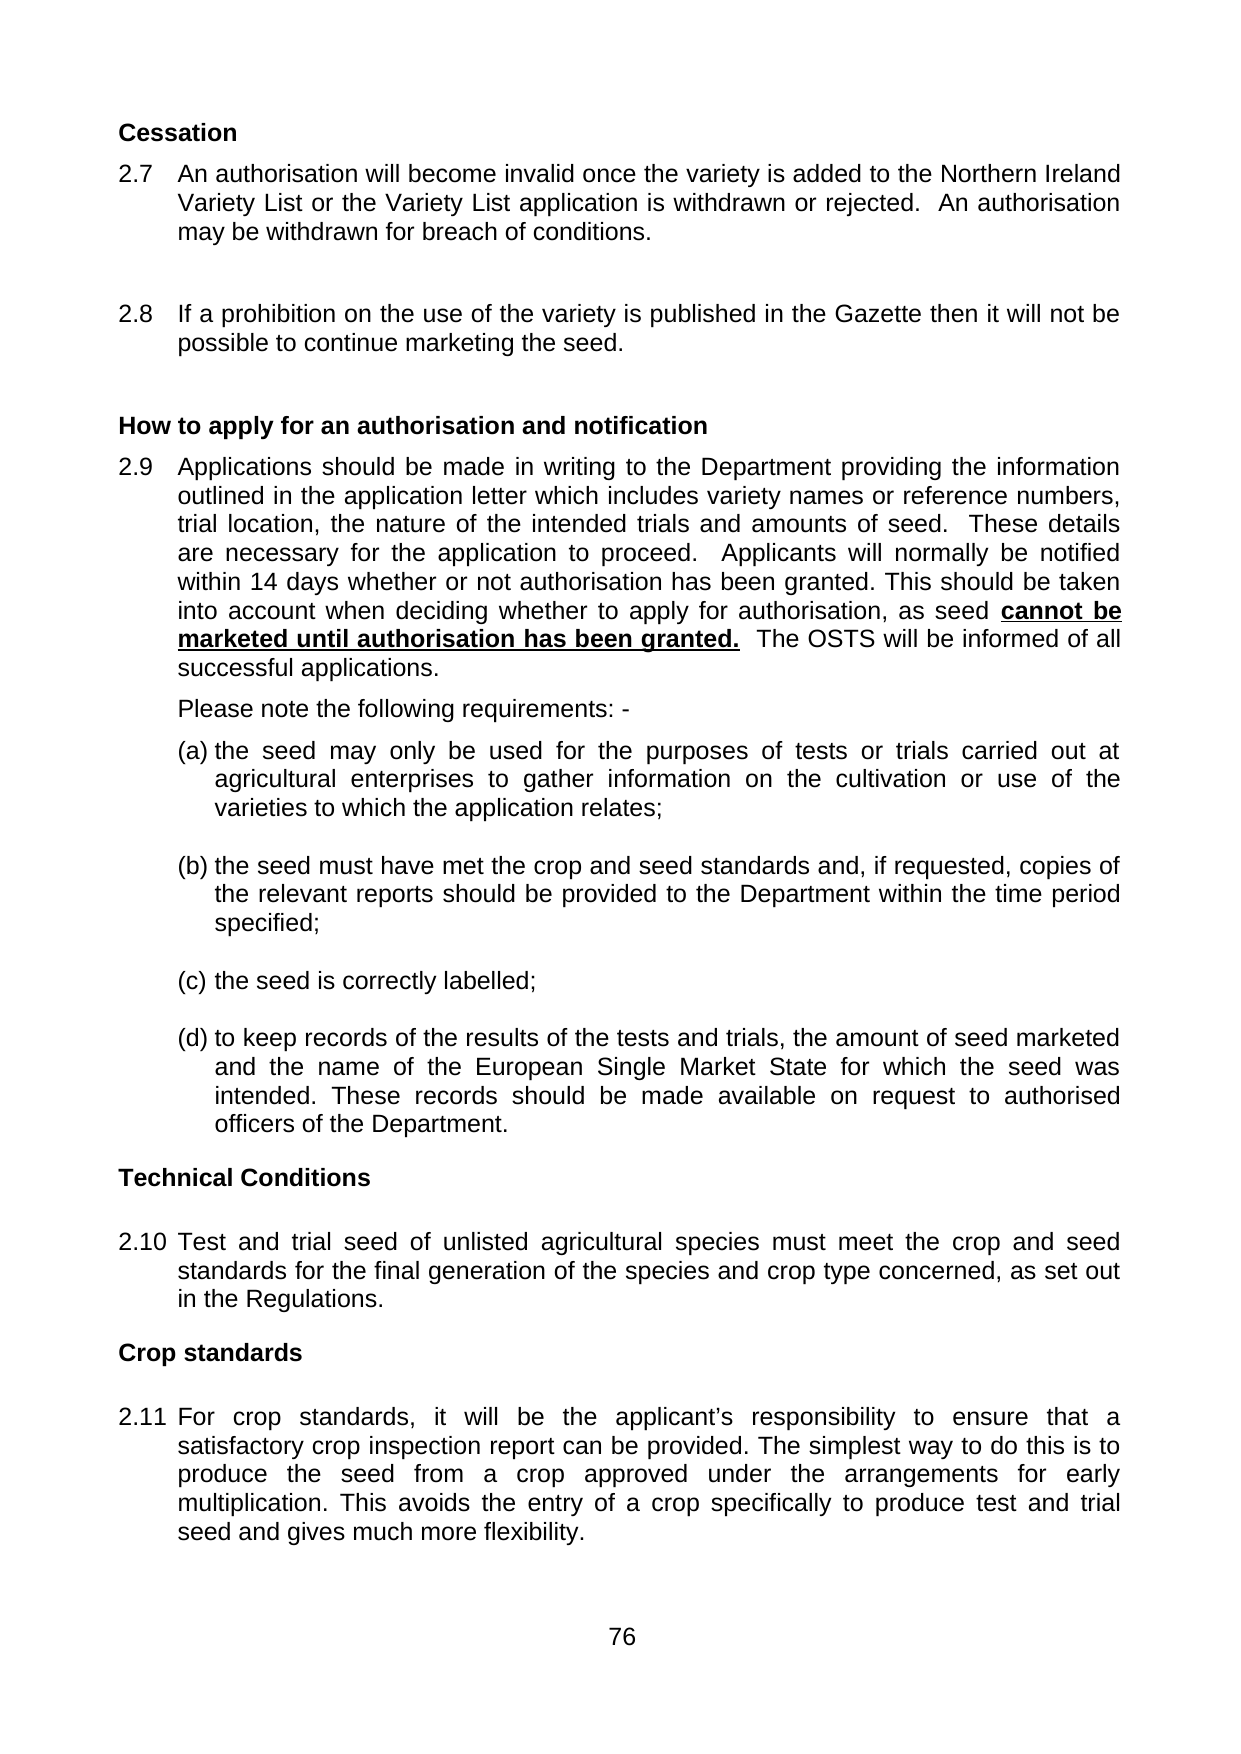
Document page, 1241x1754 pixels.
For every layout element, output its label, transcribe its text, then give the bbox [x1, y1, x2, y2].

text 2.10 Test and trial seed of unlisted agricultural species must meet the crop and seed standards for the final generation of the species and crop type concerned, as set out in the Regulations. [118, 1227, 1122, 1313]
text Please note the following requirements: - [118, 694, 1122, 723]
text 2.8 If a prohibition on the use of the variety is published in the Gazette then it will not be possible to continue marketing the seed. [118, 299, 1122, 357]
list to keep records of the results of the tests and trials, the amount of seed marketed and the name of the European Single Market State for which the seed was intended. These records should be made available on request to authorised officers of the Department. [177, 1023, 1122, 1138]
text How to apply for an authorisation and notification [118, 411, 1122, 439]
subtitle Crop standards [118, 1338, 1122, 1367]
list the seed may only be used for the purposes of tests or trials carried out at agricultural enterprises to gather information on the cultivation or use of the varieties to which the application relates; [177, 736, 1122, 822]
subtitle Technical Conditions [118, 1163, 1122, 1192]
list the seed is correctly labelled; [177, 966, 1122, 994]
text 2.9 Applications should be made in writing to the Department providing the information outlined in the application letter which includes variety names or reference numbers, trial location, the nature of the intended trials and amounts of seed. These details are necessary for the application to proceed. Applicants will normally be notified within 14 days whether or not authorisation has been granted. This should be taken into account when deciding whether to apply for authorisation, as seed cannot be marketed until authorisation has been granted. The OSTS will be informed of all successful applications. [118, 452, 1122, 682]
text 2.7 An authorisation will become invalid once the variety is added to the Northern Ireland Variety List or the Variety List application is withdrawn or rejected. An authorisation may be withdrawn for breach of conditions. [118, 159, 1122, 246]
text Cessation [118, 118, 1122, 147]
text 2.11 For crop standards, it will be the applicant’s responsibility to ensure that a satisfactory crop inspection report can be provided. The simplest way to do this is to produce the seed from a crop approved under the arrangements for early multiplication. This avoids the entry of a crop specifically to produce test and trial seed and gives much more flexibility. [118, 1402, 1122, 1546]
list the seed must have met the crop and seed standards and, if requested, copies of the relevant reports should be provided to the Department within the time period specified; [177, 851, 1122, 937]
